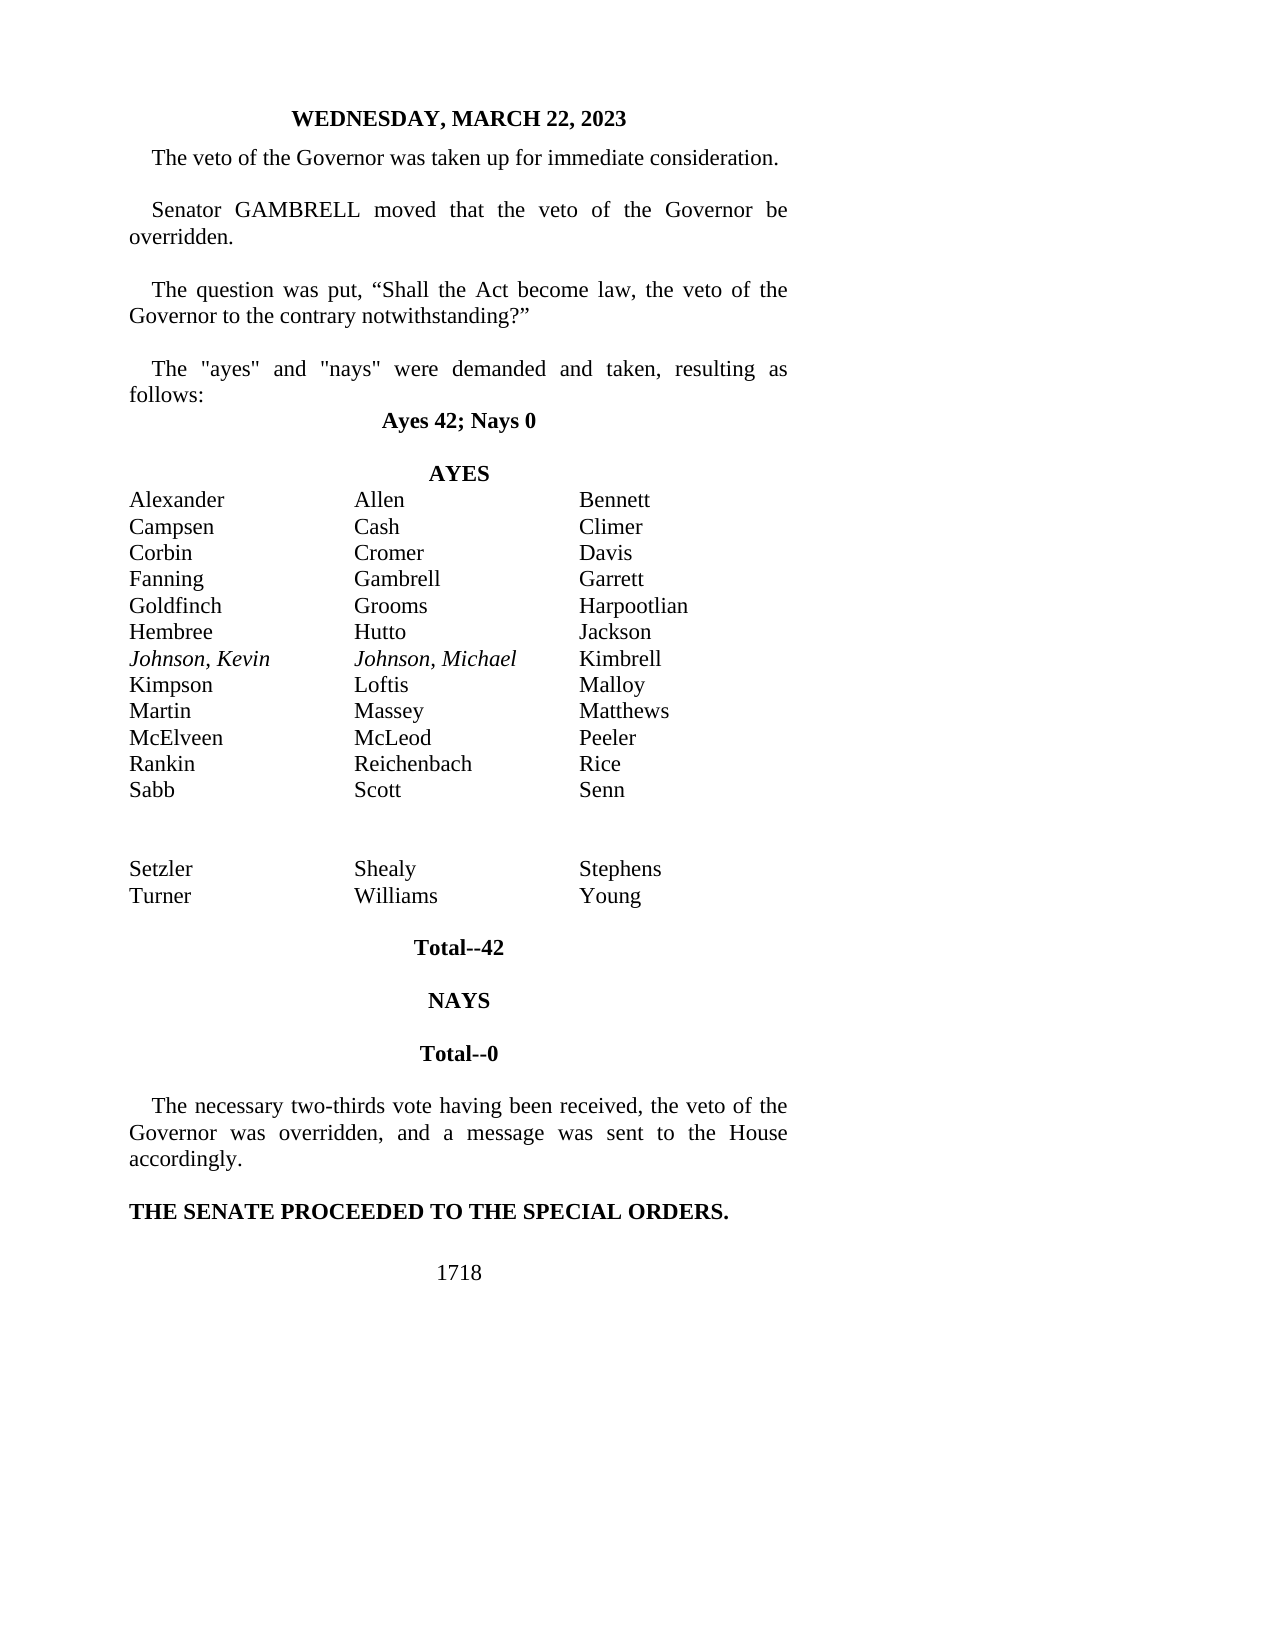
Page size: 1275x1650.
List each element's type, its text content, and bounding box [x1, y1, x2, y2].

text Sabb Scott Senn [129, 776, 789, 829]
text Kimpson Loftis Malloy [129, 671, 789, 697]
text Fanning Gambrell Garrett [129, 566, 789, 592]
text THE SENATE PROCEEDED TO THE SPECIAL ORDERS. [129, 1198, 789, 1224]
text The question was put, “Shall the Act become law, the veto of the Governor to the contrary notwithstanding?” [129, 276, 789, 328]
text Hembree Hutto Jackson [129, 618, 789, 644]
text Ayes 42; Nays 0 [129, 407, 789, 434]
text The veto of the Governor was taken up for immediate consideration. [129, 144, 789, 170]
text Martin Massey Matthews [129, 697, 789, 724]
text Setzler Shealy Stephens [129, 855, 789, 882]
text Johnson, Kevin Johnson, Michael Kimbrell [129, 644, 789, 671]
text NAYS [129, 987, 789, 1013]
text Turner Williams Young [129, 882, 789, 908]
text Senator GAMBRELL moved that the veto of the Governor be overridden. [129, 197, 789, 249]
text Campsen Cash Climer [129, 513, 789, 539]
text Total--42 [129, 934, 789, 961]
text Goldfinch Grooms Harpootlian [129, 592, 789, 618]
text The "ayes" and "nays" were demanded and taken, resulting as follows: [129, 355, 789, 407]
text McElveen McLeod Peeler [129, 724, 789, 750]
text Total--0 [129, 1040, 789, 1066]
text AYES [129, 460, 789, 486]
text The necessary two-thirds vote having been received, the veto of the Governor was overridden, and a message was sent to the House accordingly. [129, 1093, 789, 1172]
text Rankin Reichenbach Rice [129, 750, 789, 776]
text Corbin Cromer Davis [129, 539, 789, 566]
text Alexander Allen Bennett [129, 486, 789, 513]
